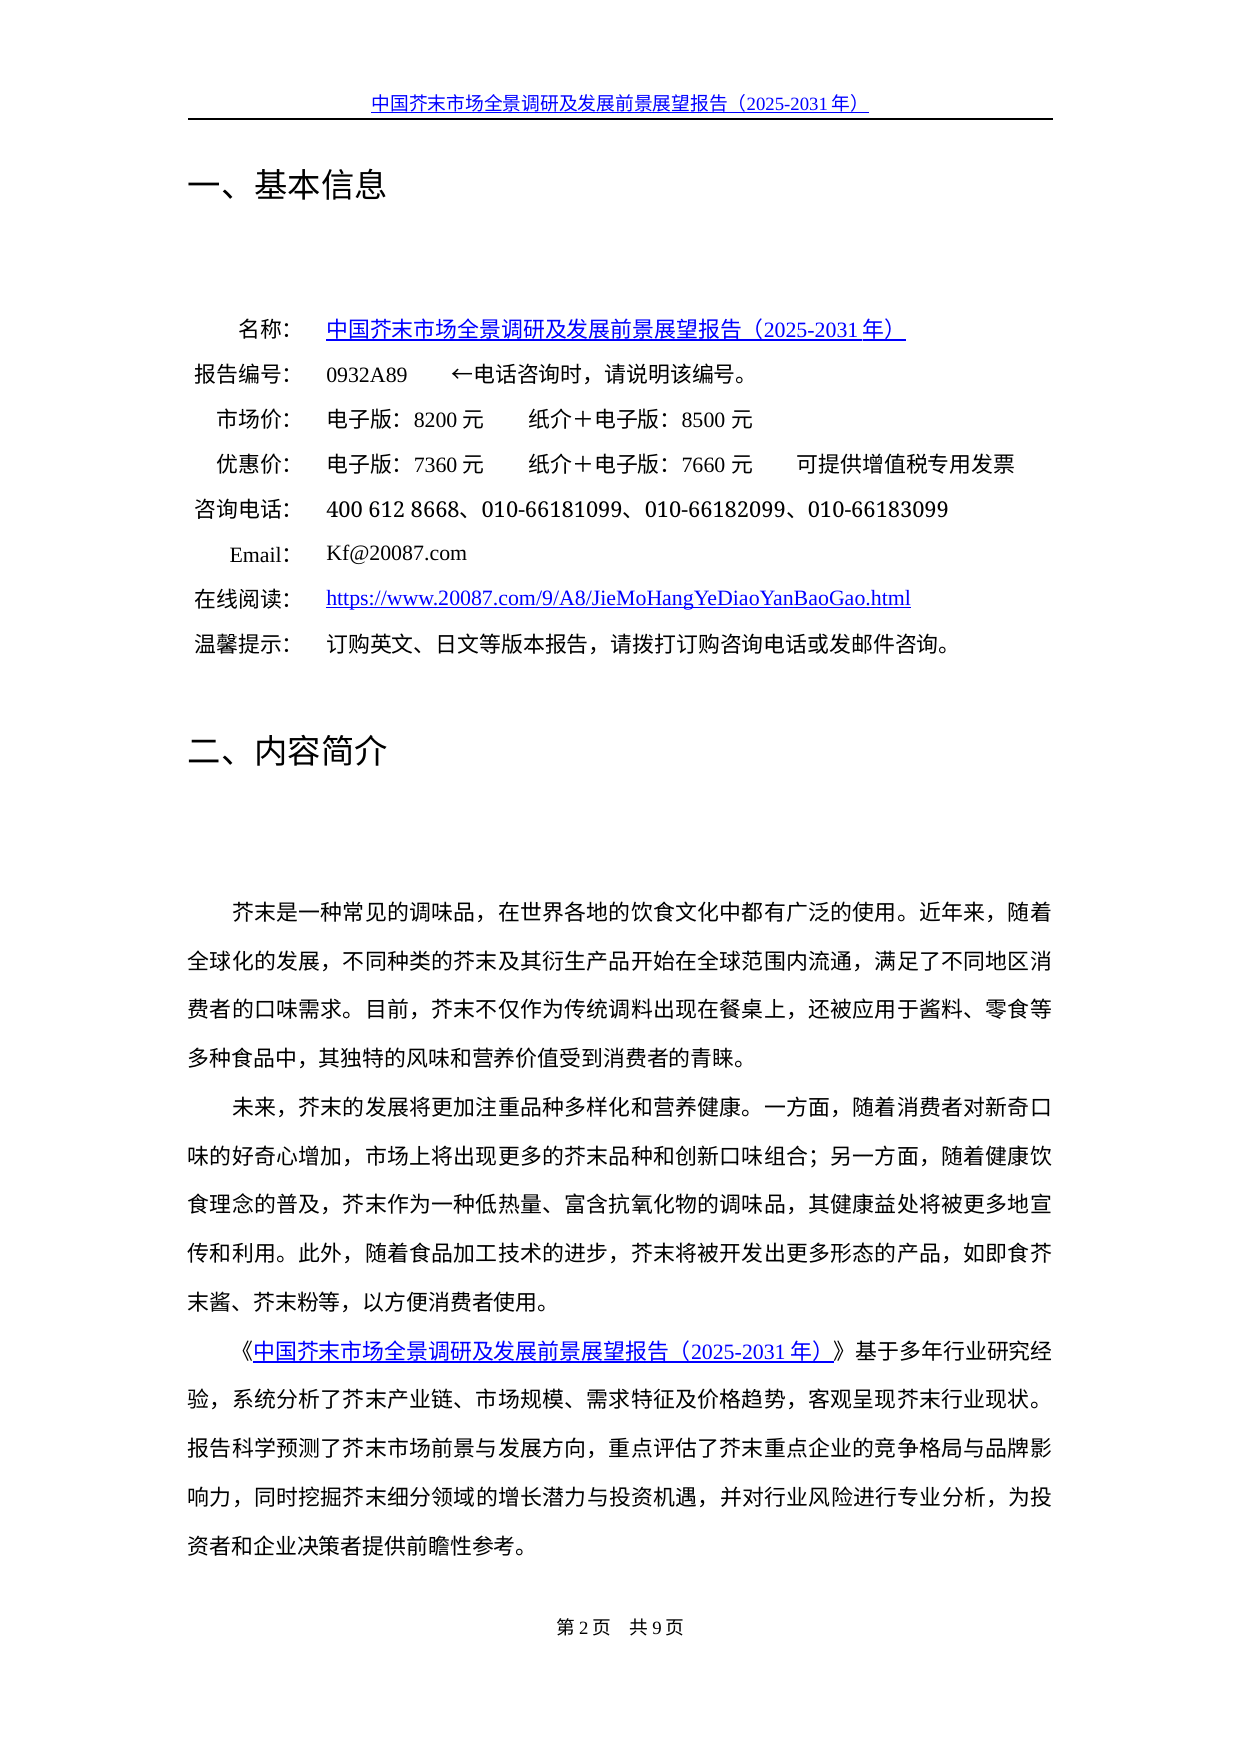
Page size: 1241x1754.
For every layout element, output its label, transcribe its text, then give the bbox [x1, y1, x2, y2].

table_cell 0932A89 ←电话咨询时，请说明该编号。 [315, 357, 1073, 402]
table_header 中国芥末市场全景调研及发展前景展望报告（2025-2031年） [315, 312, 1073, 357]
table_cell 电子版：7360 元 纸介＋电子版：7660 元 可提供增值税专用发票 [315, 447, 1073, 492]
title 二、内容简介 [187, 717, 1053, 782]
table_cell 市场价： [167, 402, 315, 447]
table_cell [315, 582, 1073, 627]
table_cell 咨询电话： [167, 492, 315, 537]
table_header 名称： [167, 312, 315, 357]
table_cell 订购英文、日文等版本报告，请拨打订购咨询电话或发邮件咨询。 [315, 627, 1073, 672]
table_cell 400 612 8668、010-66181099、010-66182099、010-66183099 [315, 492, 1073, 537]
table_cell Kf@20087.com [315, 537, 1073, 582]
table_cell 电子版：8200 元 纸介＋电子版：8500 元 [315, 402, 1073, 447]
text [187, 894, 1053, 1561]
table_cell Email： [167, 537, 315, 582]
title 一、基本信息 [187, 150, 1053, 215]
table_cell 报告编号： [167, 357, 315, 402]
table_cell 在线阅读： [167, 582, 315, 627]
table_cell 温馨提示： [167, 627, 315, 672]
table_cell 优惠价： [167, 447, 315, 492]
